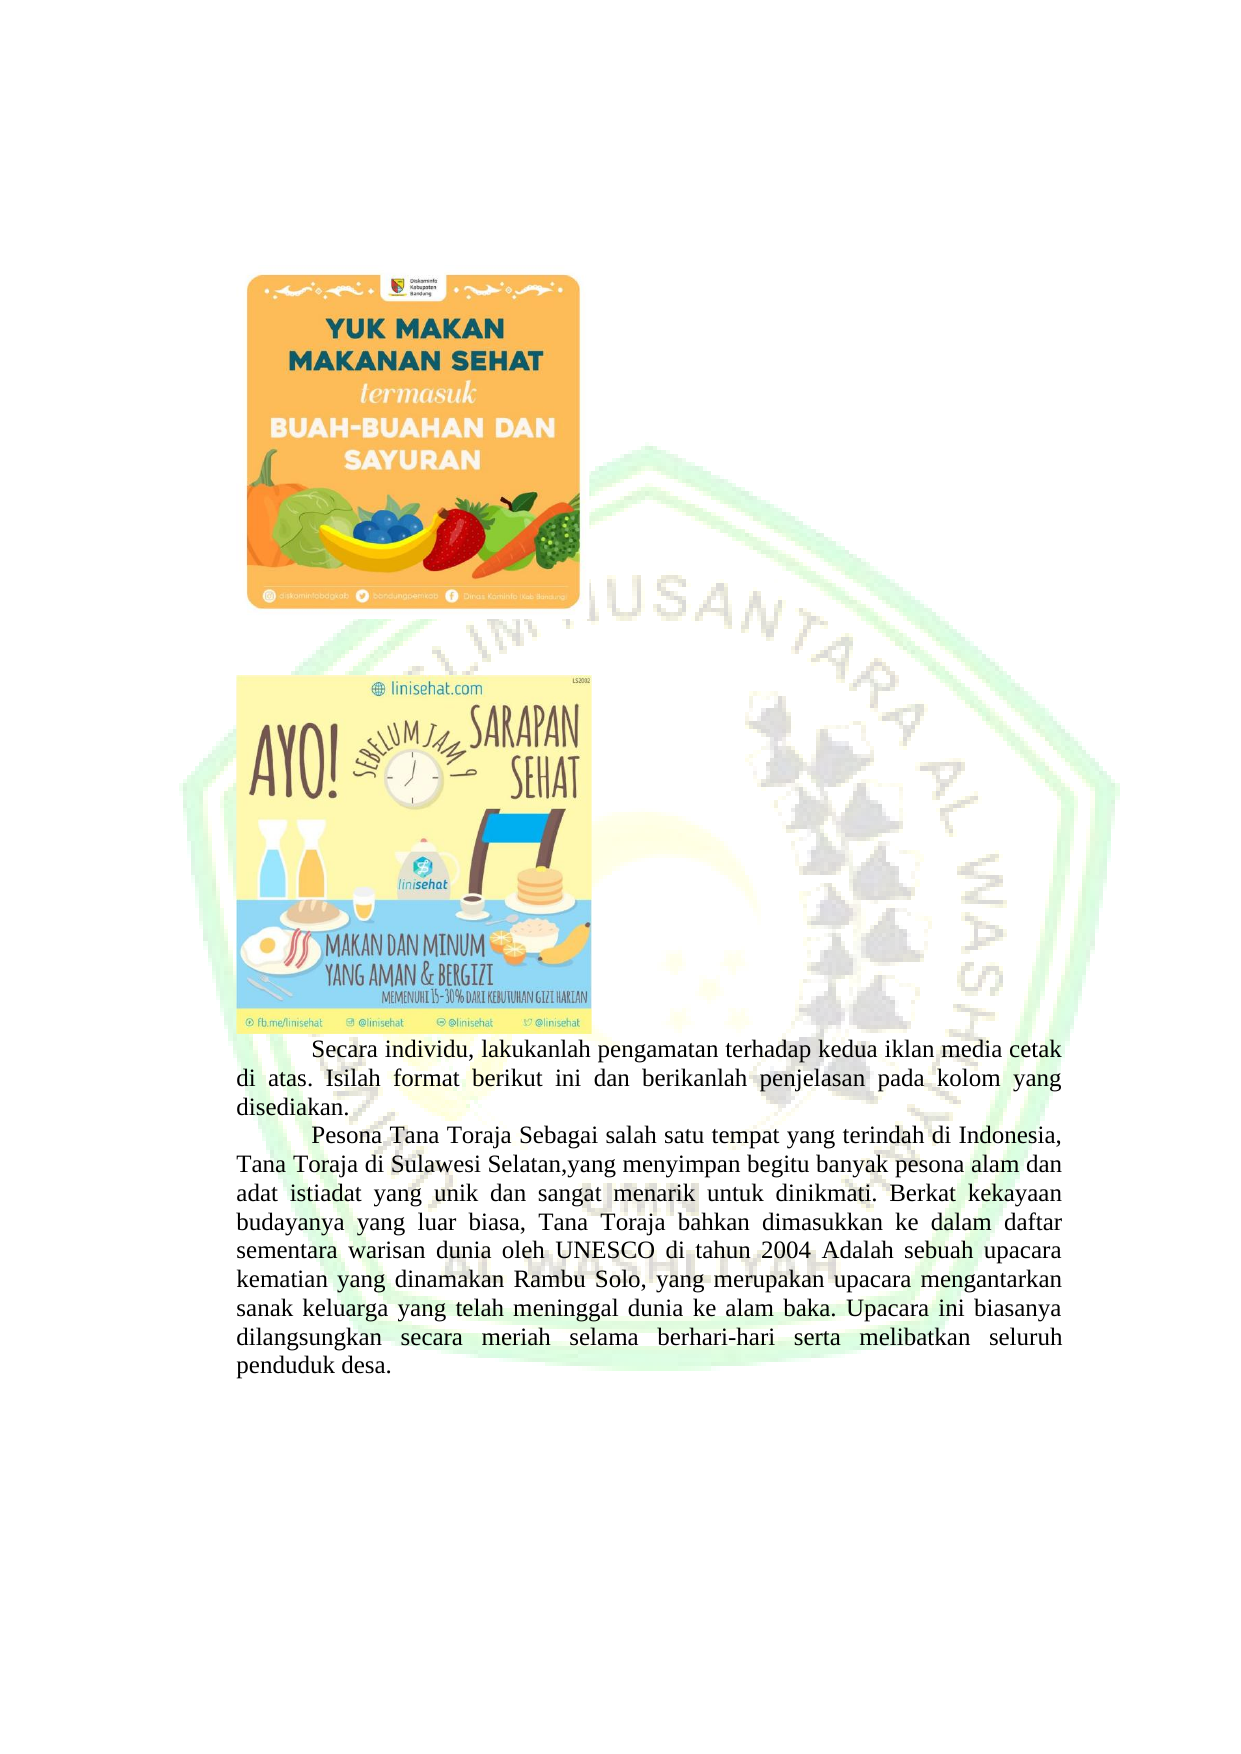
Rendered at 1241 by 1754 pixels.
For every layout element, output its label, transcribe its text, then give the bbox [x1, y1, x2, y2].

text Secara individu, lakukanlah pengamatan terhadap kedua iklan media cetak di atas. Isilah format berikut ini dan berikanlah penjelasan pada kolom yang disediakan. [236, 1034, 1063, 1120]
text Pesona Tana Toraja Sebagai salah satu tempat yang terindah di Indonesia, Tana Toraja di Sulawesi Selatan,yang menyimpan begitu banyak pesona alam dan adat istiadat yang unik dan sangat menarik untuk dinikmati. Berkat kekayaan budayanya yang luar biasa, Tana Toraja bahkan dimasukkan ke dalam daftar sementara warisan dunia oleh UNESCO di tahun 2004 Adalah sebuah upacara kematian yang dinamakan Rambu Solo, yang merupakan upacara mengantarkan sanak keluarga yang telah meninggal dunia ke alam baka. Upacara ini biasanya dilangsungkan secara meriah selama berhari-hari serta melibatkan seluruh penduduk desa. [236, 1120, 1063, 1379]
picture [236, 675, 592, 1034]
picture [236, 265, 590, 619]
